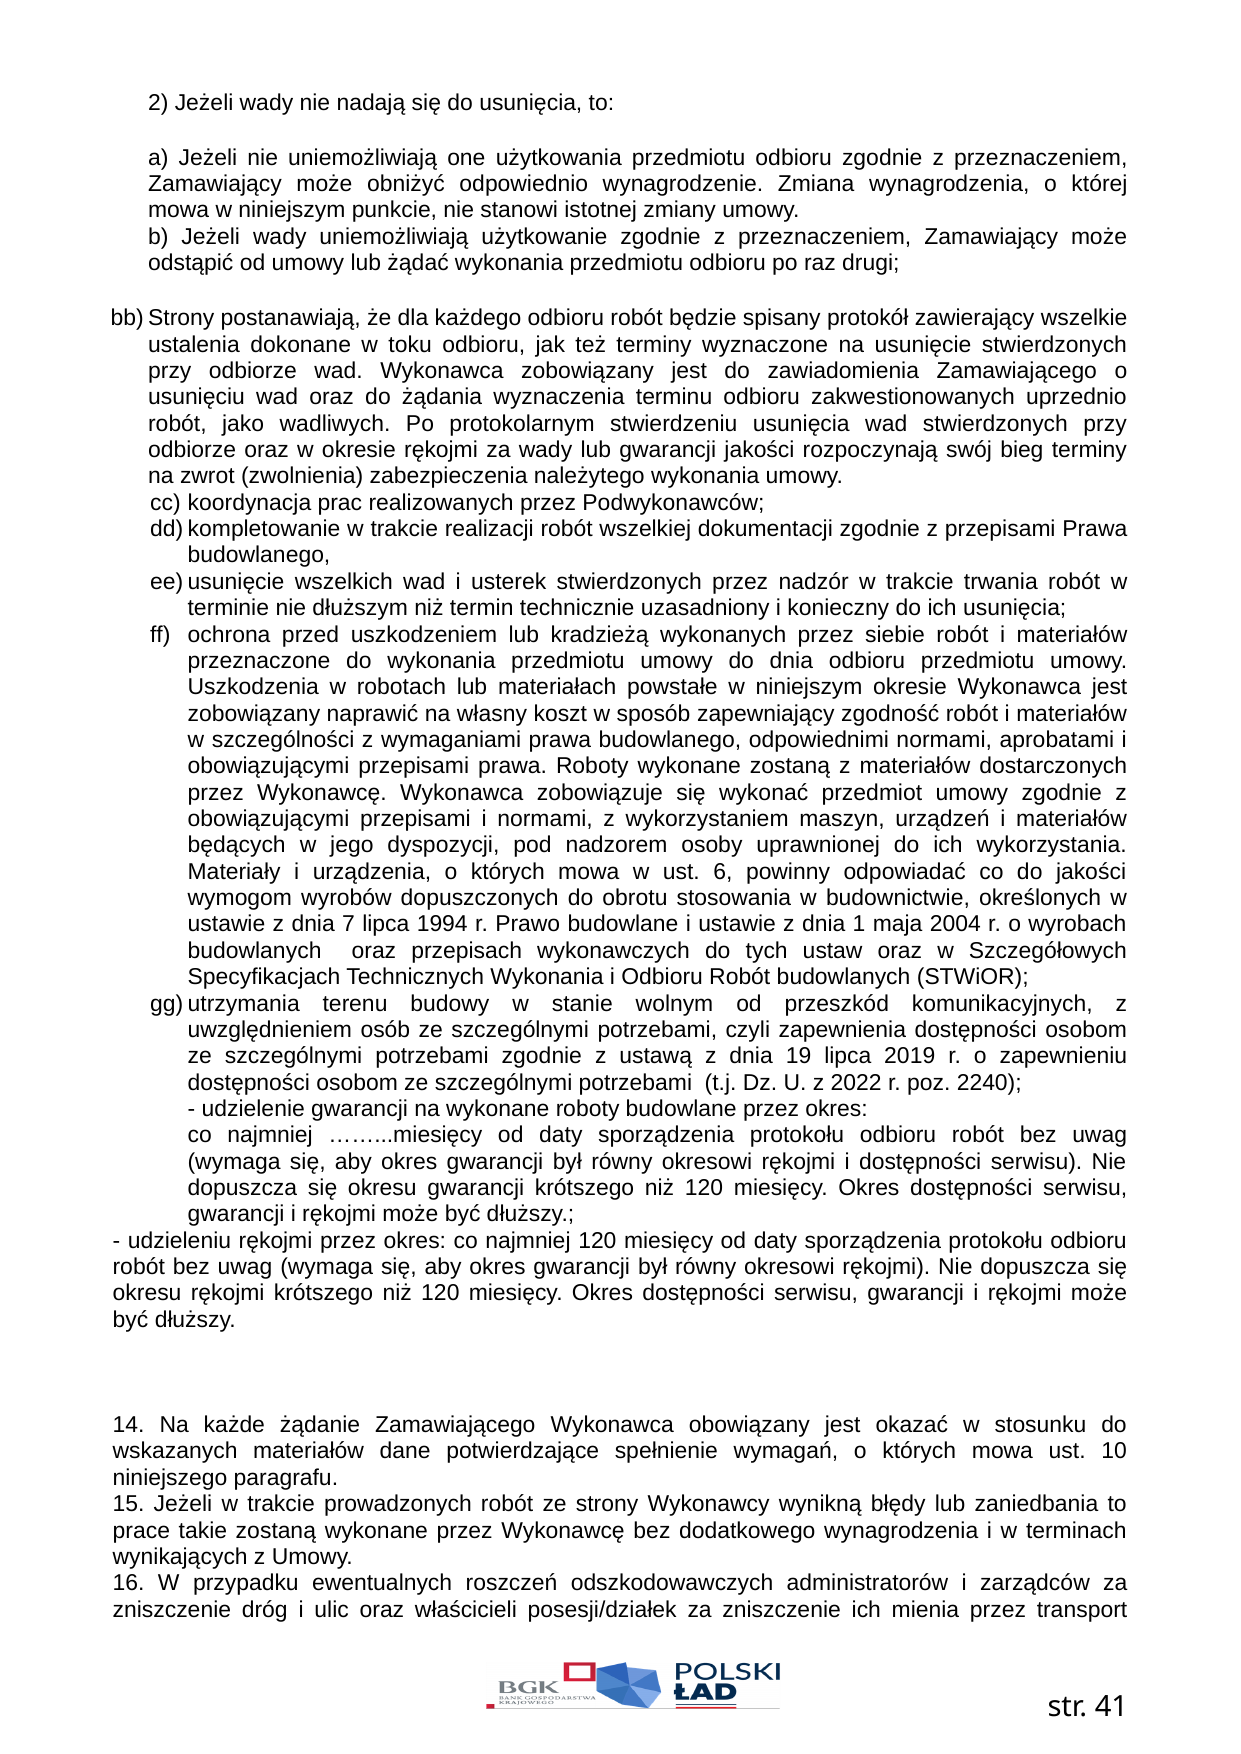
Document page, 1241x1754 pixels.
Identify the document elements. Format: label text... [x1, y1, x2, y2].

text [112, 1569, 1128, 1622]
list usunięcie wszelkich wad i usterek stwierdzonych przez nadzór w trakcie trwania robót w terminie nie dłuższym niż termin technicznie uzasadniony i konieczny do ich usunięcia; [150, 568, 1128, 621]
text co najmniej ……...miesięcy od daty sporządzenia protokołu odbioru robót bez uwag (wymaga się, aby okres gwarancji był równy okresowi rękojmi i dostępności serwisu). Nie dopuszcza się okresu gwarancji krótszego niż 120 miesięcy. Okres dostępności serwisu, gwarancji i rękojmi może być dłuższy.; [187, 1121, 1128, 1227]
list utrzymania terenu budowy w stanie wolnym od przeszkód komunikacyjnych, z uwzględnieniem osób ze szczególnymi potrzebami, czyli zapewnienia dostępności osobom ze szczególnymi potrzebami zgodnie z ustawą z dnia 19 lipca 2019 r. o zapewnieniu dostępności osobom ze szczególnymi potrzebami (t.j. Dz. U. z 2022 r. poz. 2240); [150, 989, 1128, 1095]
text 14. Na każde żądanie Zamawiającego Wykonawca obowiązany jest okazać w stosunku do wskazanych materiałów dane potwierdzające spełnienie wymagań, o których mowa ust. 10 niniejszego paragrafu. [112, 1411, 1128, 1490]
list Strony postanawiają, że dla każdego odbioru robót będzie spisany protokół zawierający wszelkie ustalenia dokonane w toku odbioru, jak też terminy wyznaczone na usunięcie stwierdzonych przy odbiorze wad. Wykonawca zobowiązany jest do zawiadomienia Zamawiającego o usunięciu wad oraz do żądania wyznaczenia terminu odbioru zakwestionowanych uprzednio robót, jako wadliwych. Po protokolarnym stwierdzeniu usunięcia wad stwierdzonych przy odbiorze oraz w okresie rękojmi za wady lub gwarancji jakości rozpoczynają swój bieg terminy na zwrot (zwolnienia) zabezpieczenia należytego wykonania umowy. [110, 304, 1128, 489]
text - udzielenie gwarancji na wykonane roboty budowlane przez okres: [187, 1095, 1128, 1121]
list kompletowanie w trakcie realizacji robót wszelkiej dokumentacji zgodnie z przepisami Prawa budowlanego, [150, 515, 1128, 568]
text 15. Jeżeli w trakcie prowadzonych robót ze strony Wykonawcy wynikną błędy lub zaniedbania to prace takie zostaną wykonane przez Wykonawcę bez dodatkowego wynagrodzenia i w terminach wynikających z Umowy. [112, 1490, 1128, 1569]
list ochrona przed uszkodzeniem lub kradzieżą wykonanych przez siebie robót i materiałów przeznaczone do wykonania przedmiotu umowy do dnia odbioru przedmiotu umowy. Uszkodzenia w robotach lub materiałach powstałe w niniejszym okresie Wykonawca jest zobowiązany naprawić na własny koszt w sposób zapewniający zgodność robót i materiałów w szczególności z wymaganiami prawa budowlanego, odpowiednimi normami, aprobatami i obowiązującymi przepisami prawa. Roboty wykonane zostaną z materiałów dostarczonych przez Wykonawcę. Wykonawca zobowiązuje się wykonać przedmiot umowy zgodnie z obowiązującymi przepisami i normami, z wykorzystaniem maszyn, urządzeń i materiałów będących w jego dyspozycji, pod nadzorem osoby uprawnionej do ich wykorzystania. Materiały i urządzenia, o których mowa w ust. 6, powinny odpowiadać co do jakości wymogom wyrobów dopuszczonych do obrotu stosowania w budownictwie, określonych w ustawie z dnia 7 lipca 1994 r. Prawo budowlane i ustawie z dnia 1 maja 2004 r. o wyrobach budowlanych oraz przepisach wykonawczych do tych ustaw oraz w Szczegółowych Specyfikacjach Technicznych Wykonania i Odbioru Robót budowlanych (STWiOR); [150, 621, 1128, 989]
text - udzieleniu rękojmi przez okres: co najmniej 120 miesięcy od daty sporządzenia protokołu odbioru robót bez uwag (wymaga się, aby okres gwarancji był równy okresowi rękojmi). Nie dopuszcza się okresu rękojmi krótszego niż 120 miesięcy. Okres dostępności serwisu, gwarancji i rękojmi może być dłuższy. [112, 1227, 1128, 1332]
list koordynacja prac realizowanych przez Podwykonawców; [150, 489, 1128, 515]
text a) Jeżeli nie uniemożliwiają one użytkowania przedmiotu odbioru zgodnie z przeznaczeniem, Zamawiający może obniżyć odpowiednio wynagrodzenie. Zmiana wynagrodzenia, o której mowa w niniejszym punkcie, nie stanowi istotnej zmiany umowy. [148, 144, 1128, 223]
text 2) Jeżeli wady nie nadają się do usunięcia, to: [148, 89, 1128, 115]
text b) Jeżeli wady uniemożliwiają użytkowanie zgodnie z przeznaczeniem, Zamawiający może odstąpić od umowy lub żądać wykonania przedmiotu odbioru po raz drugi; [148, 223, 1128, 276]
picture [377, 1662, 889, 1709]
